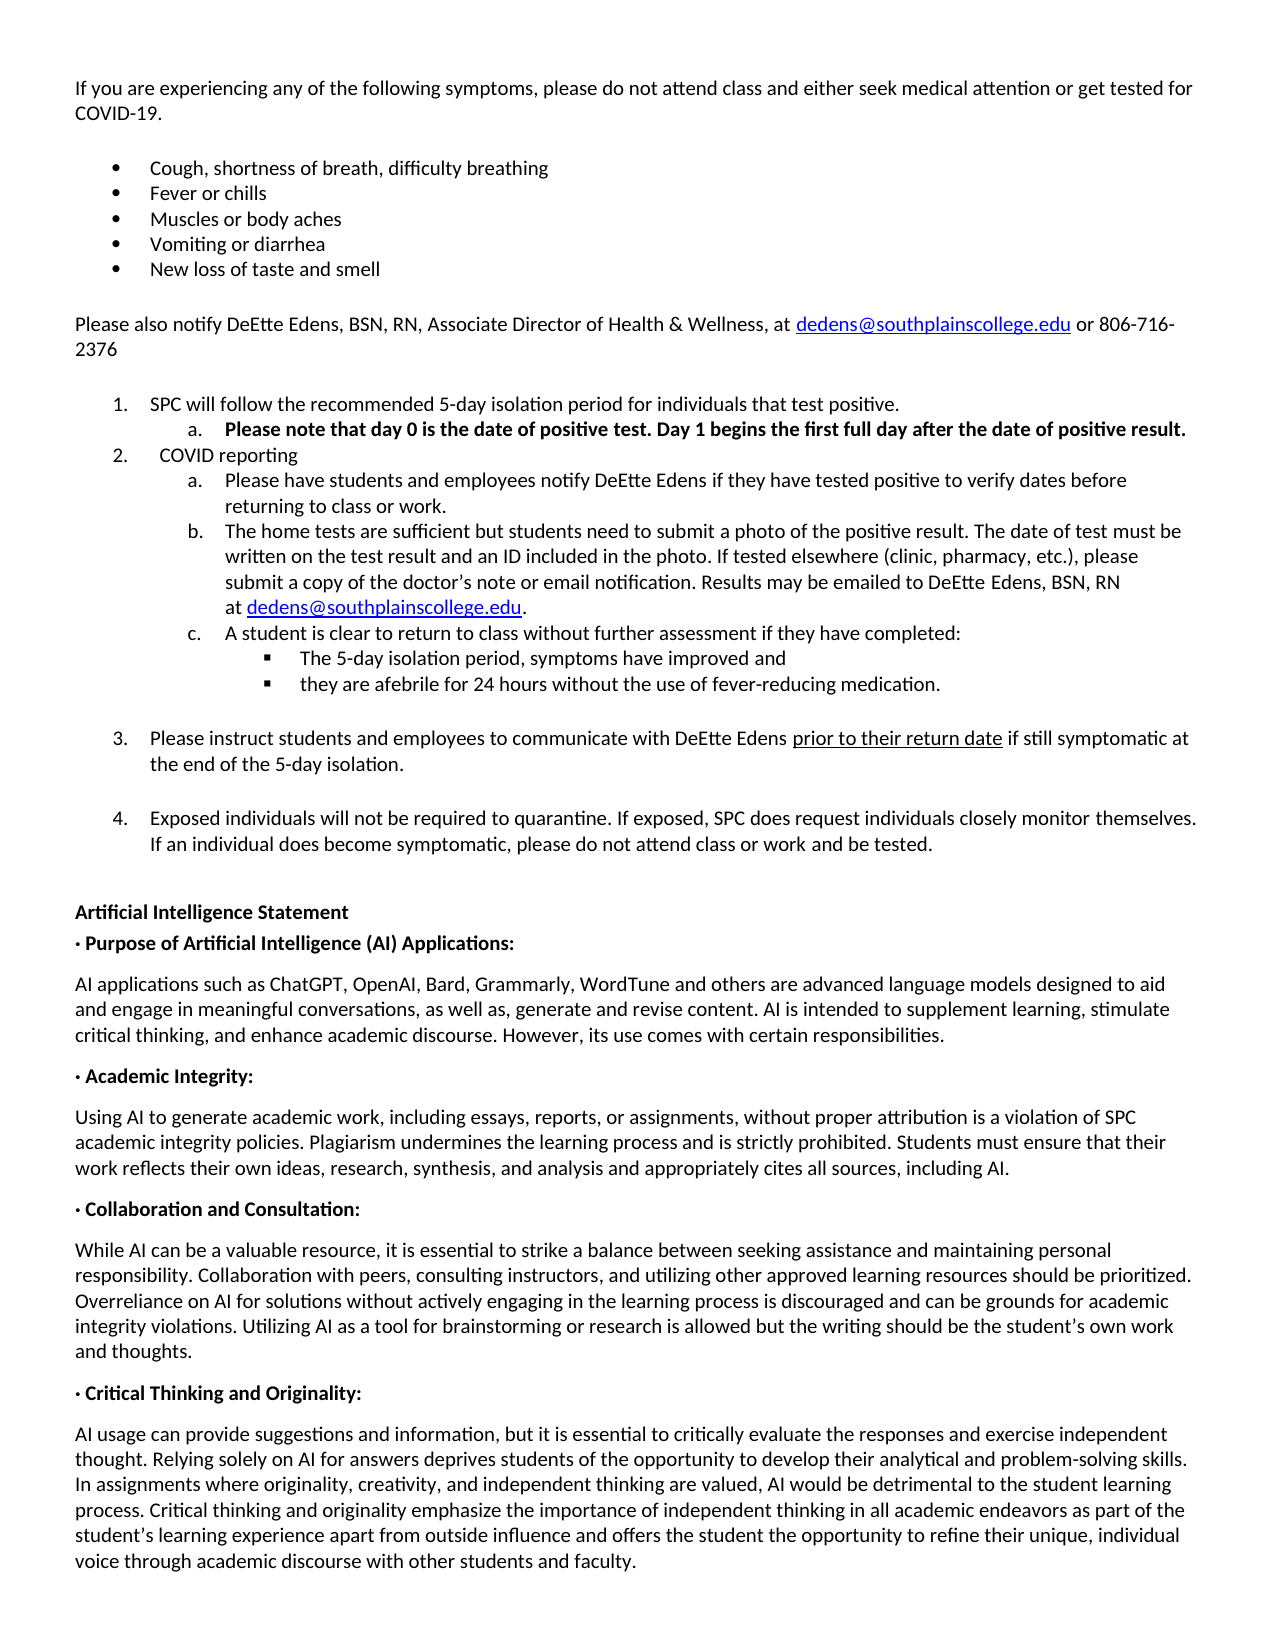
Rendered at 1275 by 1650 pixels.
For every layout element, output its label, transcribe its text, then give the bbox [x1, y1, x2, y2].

list they are afebrile for 24 hours without the use of fever-reducing medication. [262, 671, 1200, 696]
text AI usage can provide suggestions and information, but it is essential to critically evaluate the responses and exercise independent thought. Relying solely on AI for answers deprives students of the opportunity to develop their analytical and problem-solving skills. In assignments where originality, creativity, and independent thinking are valued, AI would be detrimental to the student learning process. Critical thinking and originality emphasize the importance of independent thinking in all academic endeavors as part of the student’s learning experience apart from outside influence and offers the student the opportunity to refine their unique, individual voice through academic discourse with other students and faculty. [75, 1421, 1200, 1573]
list Fever or chills [112, 180, 1200, 206]
list SPC will follow the recommended 5-day isolation period for individuals that test positive. [112, 391, 1200, 417]
list Please note that day 0 is the date of positive test. Day 1 begins the first full day after the date of positive result. [187, 417, 1200, 442]
text · Academic Integrity: [75, 1063, 1200, 1088]
text Using AI to generate academic work, including essays, reports, or assignments, without proper attribution is a violation of SPC academic integrity policies. Plagiarism undermines the learning process and is strictly prohibited. Students must ensure that their work reflects their own ideas, research, synthesis, and analysis and appropriately cites all sources, including AI. [75, 1104, 1200, 1180]
text AI applications such as ChatGPT, OpenAI, Bard, Grammarly, WordTune and others are advanced language models designed to aid and engage in meaningful conversations, as well as, generate and revise content. AI is intended to supplement learning, stimulate critical thinking, and enhance academic discourse. However, its use comes with certain responsibilities. [75, 971, 1200, 1047]
list Exposed individuals will not be required to quarantine. If exposed, SPC does request individuals closely monitor themselves. If an individual does become symptomatic, please do not attend class or work and be tested. [112, 805, 1200, 856]
list Muscles or body aches [112, 206, 1200, 231]
list New loss of taste and smell [112, 257, 1200, 282]
text · Collaboration and Consultation: [75, 1196, 1200, 1221]
list The home tests are sufficient but students need to submit a photo of the positive result. The date of test must be written on the test result and an ID included in the photo. If tested elsewhere (clinic, pharmacy, etc.), please submit a copy of the doctor’s note or email notification. Results may be emailed to DeEtte Edens, BSN, RN at dedens@southplainscollege.edu. [187, 518, 1200, 620]
list COVID reporting [112, 442, 1200, 467]
list Please instruct students and employees to communicate with DeEtte Edens prior to their return date if still symptomatic at the end of the 5-day isolation. [112, 725, 1200, 776]
list Vomiting or diarrhea [112, 231, 1200, 257]
text Please also notify DeEtte Edens, BSN, RN, Associate Director of Health & Wellness, at dedens@southplainscollege.edu or 806-716-2376 [75, 311, 1200, 362]
text · Purpose of Artificial Intelligence (AI) Applications: [75, 930, 1200, 956]
list The 5-day isolation period, symptoms have improved and [262, 645, 1200, 671]
text Artificial Intelligence Statement [75, 887, 1200, 925]
text If you are experiencing any of the following symptoms, please do not attend class and either seek medical attention or get tested for COVID-19. [75, 75, 1200, 126]
list Please have students and employees notify DeEtte Edens if they have tested positive to verify dates before returning to class or work. [187, 467, 1200, 518]
text · Critical Thinking and Originality: [75, 1380, 1200, 1405]
list A student is clear to return to class without further assessment if they have completed: [187, 620, 1200, 645]
list Cough, shortness of breath, difficulty breathing [112, 155, 1200, 180]
text While AI can be a valuable resource, it is essential to strike a balance between seeking assistance and maintaining personal responsibility. Collaboration with peers, consulting instructors, and utilizing other approved learning resources should be prioritized. Overreliance on AI for solutions without actively engaging in the learning process is discouraged and can be grounds for academic integrity violations. Utilizing AI as a tool for brainstorming or research is allowed but the writing should be the student’s own work and thoughts. [75, 1237, 1200, 1364]
